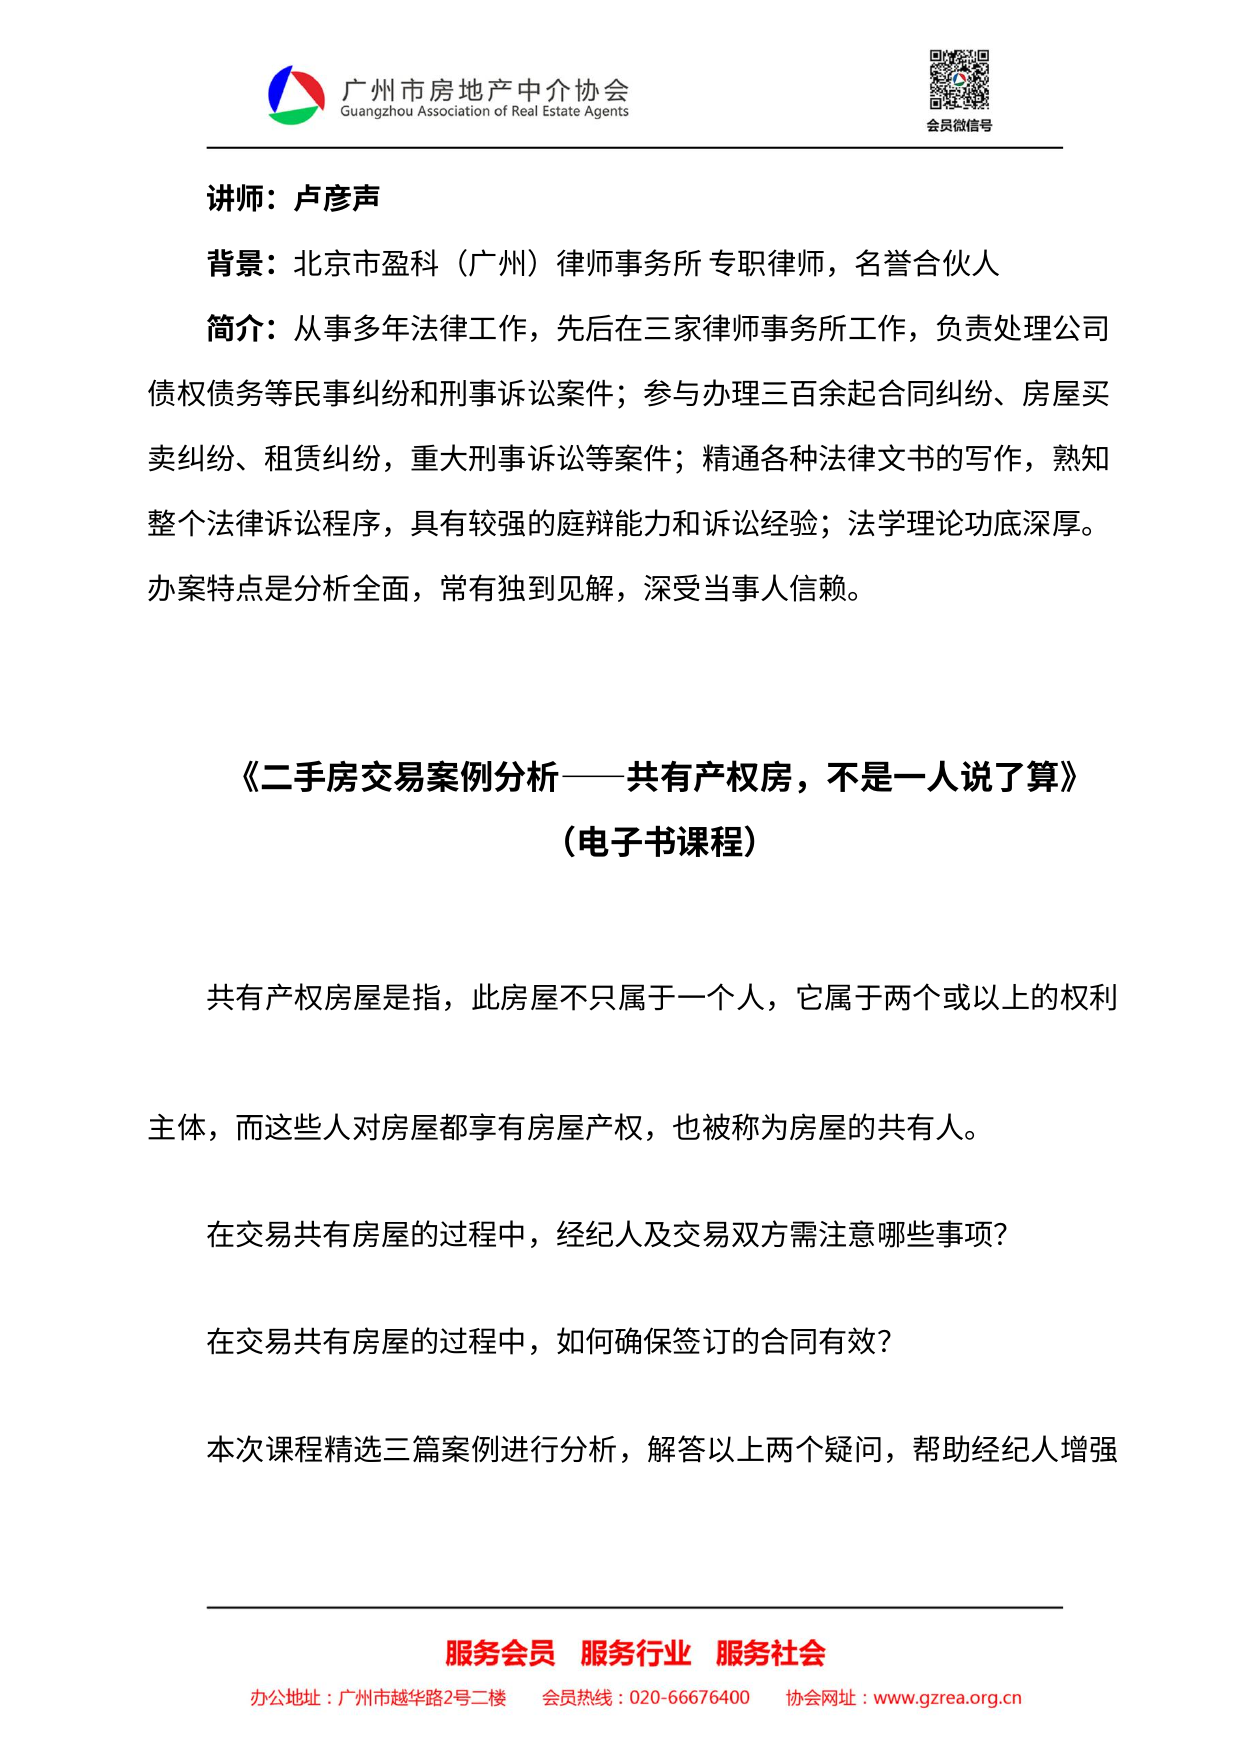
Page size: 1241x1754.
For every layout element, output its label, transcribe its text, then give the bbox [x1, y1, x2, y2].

text 在交易共有房屋的过程中，如何确保签订的合同有效？ [148, 1307, 1122, 1372]
picture [206, 31, 1064, 162]
text 简介：从事多年法律工作，先后在三家律师事务所工作，负责处理公司债权债务等民事纠纷和刑事诉讼案件；参与办理三百余起合同纠纷、房屋买卖纠纷、租赁纠纷，重大刑事诉讼等案件；精通各种法律文书的写作，熟知整个法律诉讼程序，具有较强的庭辩能力和诉讼经验；法学理论功底深厚。办案特点是分析全面，常有独到见解，深受当事人信赖。 [148, 294, 1122, 619]
picture [206, 1594, 1064, 1725]
text （电子书课程） [148, 807, 1122, 872]
text 共有产权房屋是指，此房屋不只属于一个人，它属于两个或以上的权利主体，而这些人对房屋都享有房屋产权，也被称为房屋的共有人。 [148, 963, 1122, 1158]
text 在交易共有房屋的过程中，经纪人及交易双方需注意哪些事项？ [148, 1200, 1122, 1265]
text 背景：北京市盈科（广州）律师事务所 专职律师，名誉合伙人 [148, 229, 1122, 294]
text 本次课程精选三篇案例进行分析，解答以上两个疑问，帮助经纪人增强法律意识，减少交易风险。 [148, 1415, 1122, 1480]
text 《二手房交易案例分析——共有产权房，不是一人说了算》 [148, 742, 1122, 807]
text 讲师：卢彦声 [148, 164, 1122, 229]
